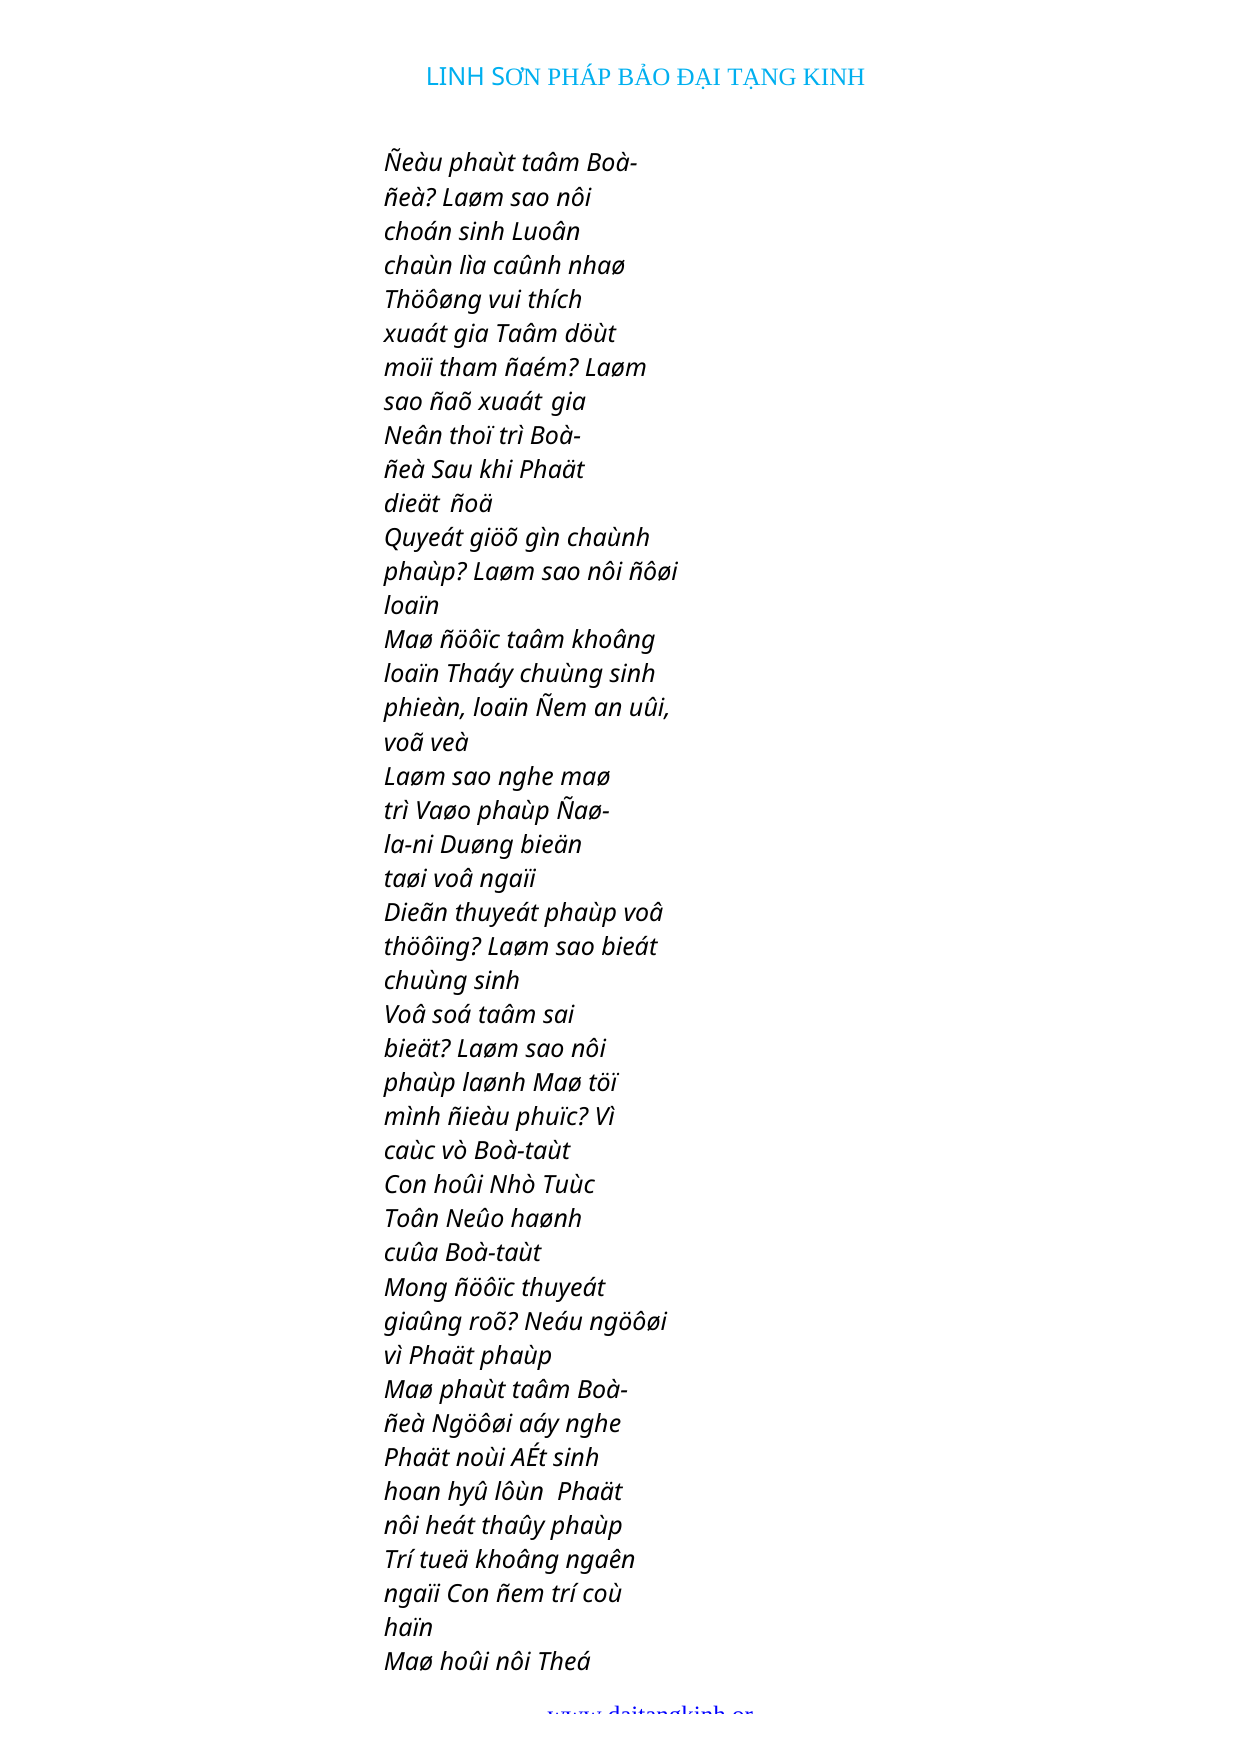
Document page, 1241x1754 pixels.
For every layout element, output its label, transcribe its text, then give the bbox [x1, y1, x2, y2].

text Neân thoï trì Boà-ñeà Sau khi Phaät dieät ñoä [384, 418, 597, 520]
text Con hoûi Nhò Tuùc Toân Neûo haønh cuûa Boà-taùt [384, 1167, 631, 1269]
text Laøm sao nghe maø trì Vaøo phaùp Ñaø-la-ni Duøng bieän taøi voâ ngaïi [384, 758, 631, 894]
text Dieãn thuyeát phaùp voâ thöôïng? Laøm sao bieát chuùng sinh [384, 894, 699, 997]
text Mong ñöôïc thuyeát giaûng roõ? Neáu ngöôøi vì Phaät phaùp [384, 1269, 681, 1371]
text Ñeàu phaùt taâm Boà-ñeà? Laøm sao nôi choán sinh Luoân chaùn lìa caûnh nhaø Thöôøng vui thích xuaát gia Taâm döùt moïi tham ñaém? Laøm sao ñaõ xuaát gia [384, 145, 650, 418]
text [384, 1644, 636, 1678]
text Maø phaùt taâm Boà-ñeà Ngöôøi aáy nghe Phaät noùi AÉt sinh hoan hyû lôùn Phaät nôi heát thaûy phaùp Trí tueä khoâng ngaên ngaïi Con ñem trí coù haïn [384, 1371, 637, 1644]
text Maø ñöôïc taâm khoâng loaïn Thaáy chuùng sinh phieàn, loaïn Ñem an uûi, voã veà [384, 622, 681, 758]
text Voâ soá taâm sai bieät? Laøm sao nôi phaùp laønh Maø töï mình ñieàu phuïc? Vì caùc vò Boà-taùt [384, 997, 627, 1167]
text Quyeát giöõ gìn chaùnh phaùp? Laøm sao nôi ñôøi loaïn [384, 520, 681, 622]
